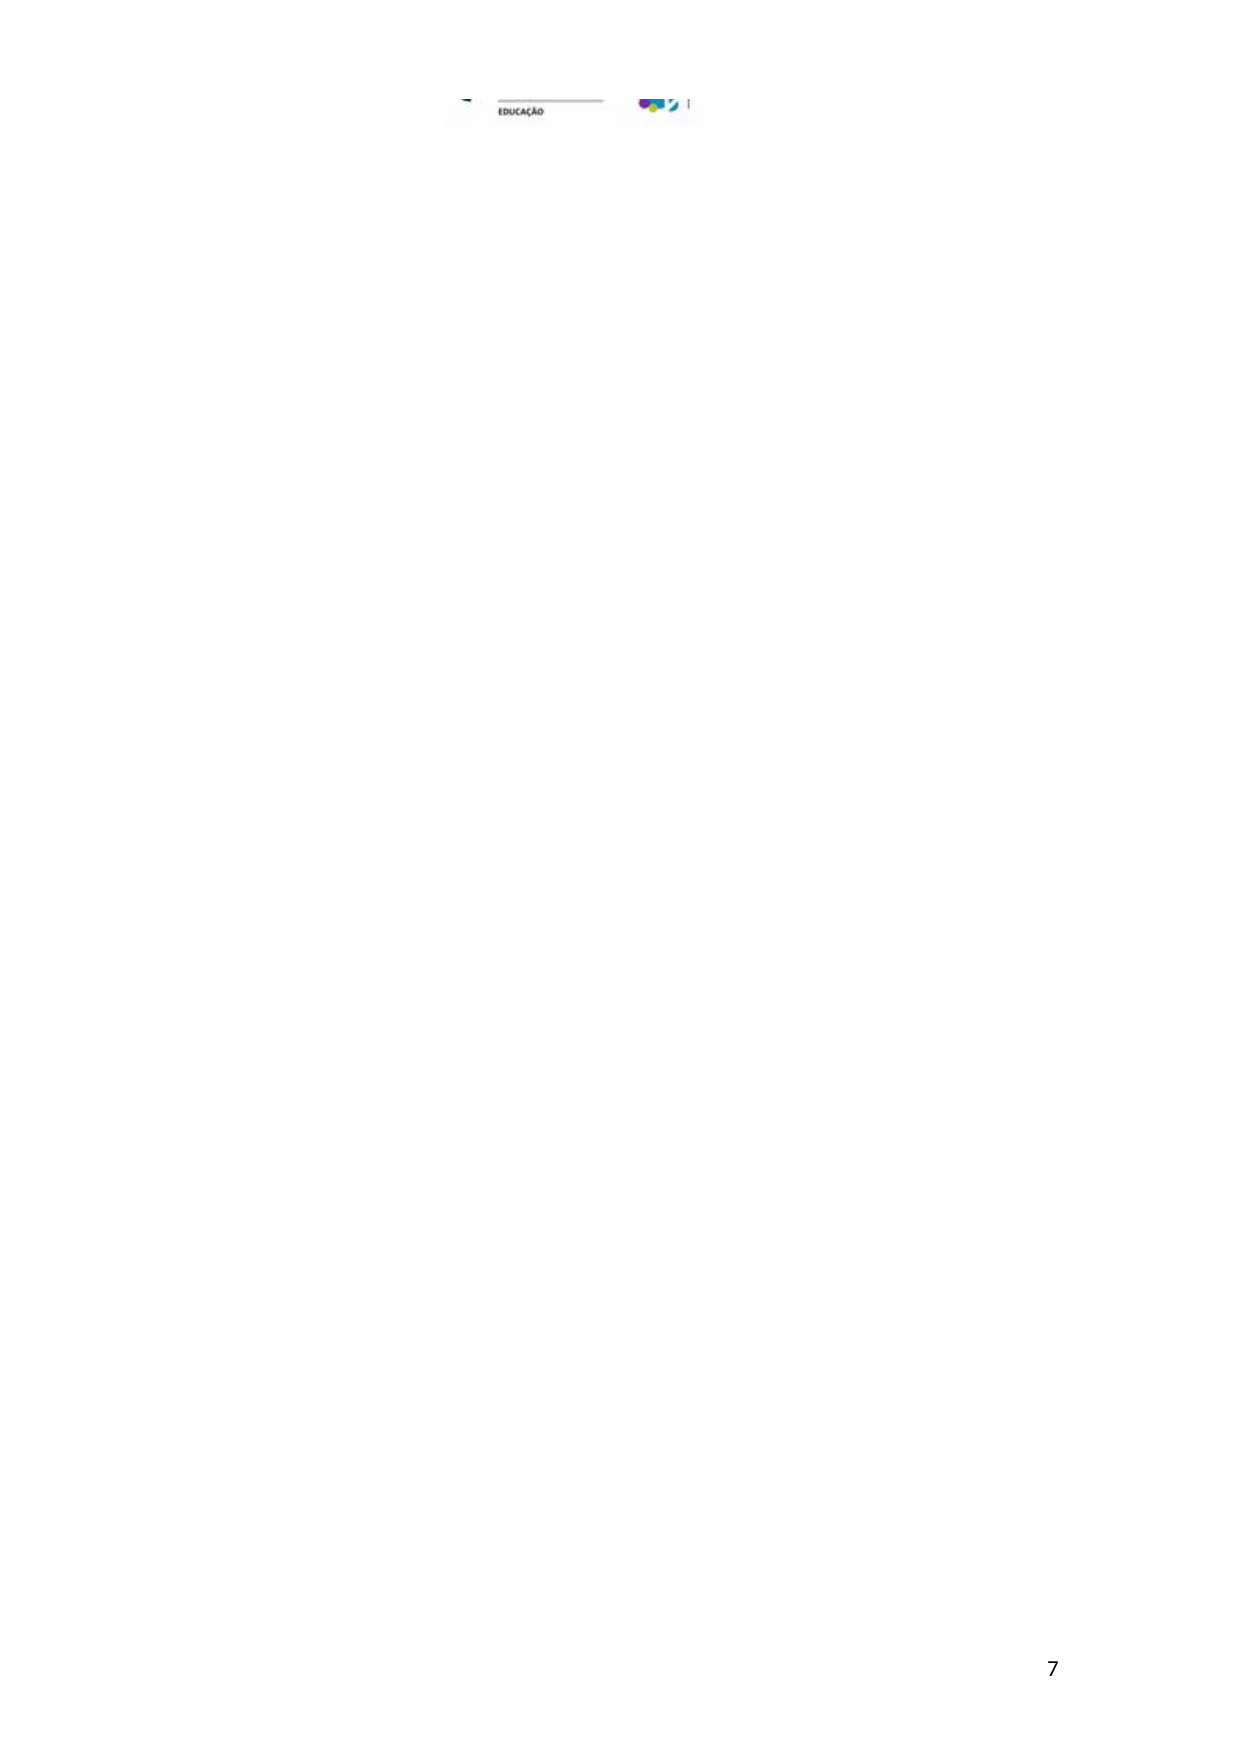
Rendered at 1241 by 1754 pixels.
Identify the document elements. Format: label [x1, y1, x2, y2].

picture [446, 99, 790, 133]
